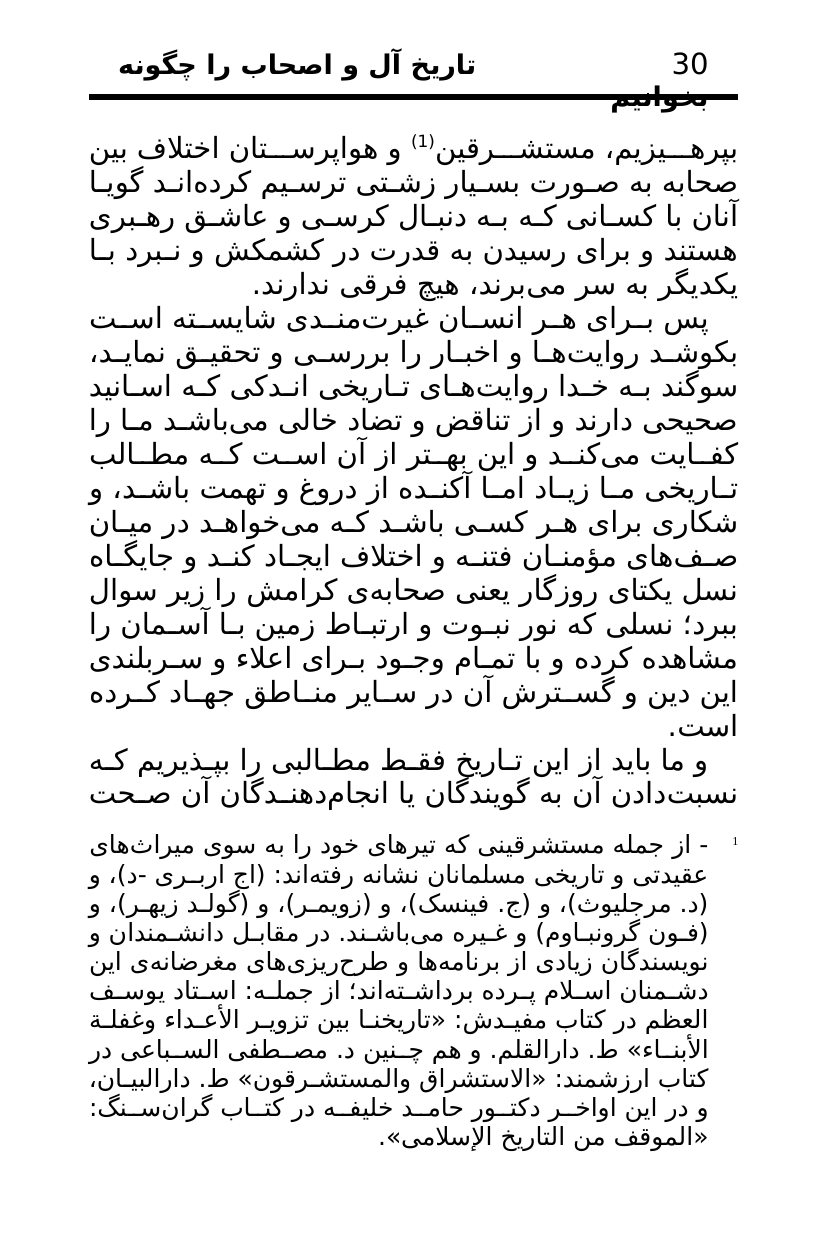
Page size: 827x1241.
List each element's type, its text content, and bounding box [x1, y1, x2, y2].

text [89, 132, 738, 301]
text پس برای هر انسان غیرت‌مندی شایسته است بکوشد روایت‌ها و اخبار را بررسی و تحقیق نماید، سوگند به خدا روایت‌های تاریخی اندکی که اسانید صحیحی دارند و از تناقض و تضاد خالی می‌باشد ما را کفایت می‌کند و این بهتر از آن است که مطالب تاریخی ما زیاد اما آکنده از دروغ و تهمت باشد، و شکاری برای هر کسی باشد که می‌خواهد در میان صف‌های مؤمنان فتنه و اختلاف ایجاد کند و جایگاه نسل یکتای روزگار یعنی صحابه‌ی کرامش را زیر سوال ببرد؛ نسلی که نور نبوت و ارتباط زمین با آسمان را مشاهده کرده و با تمام وجود برای اعلاء و سربلندی این دین و گسترش آن در سایر مناطق جهاد کرده است. [89, 301, 738, 743]
text و ما باید از این تاریخ فقط مطالبی را بپذیریم که نسبت‌دادن آن به گویندگان یا انجام‌دهندگان آن صحت داشته باشد، و باید دور از هاله‌ی تقدیس و روحیه‌ی بزرگ‌نمایی و سیاه‌نمایی و افراط در ارج‌گذاشتن و کاستن از ارزش، بوده باشد. [89, 743, 738, 811]
